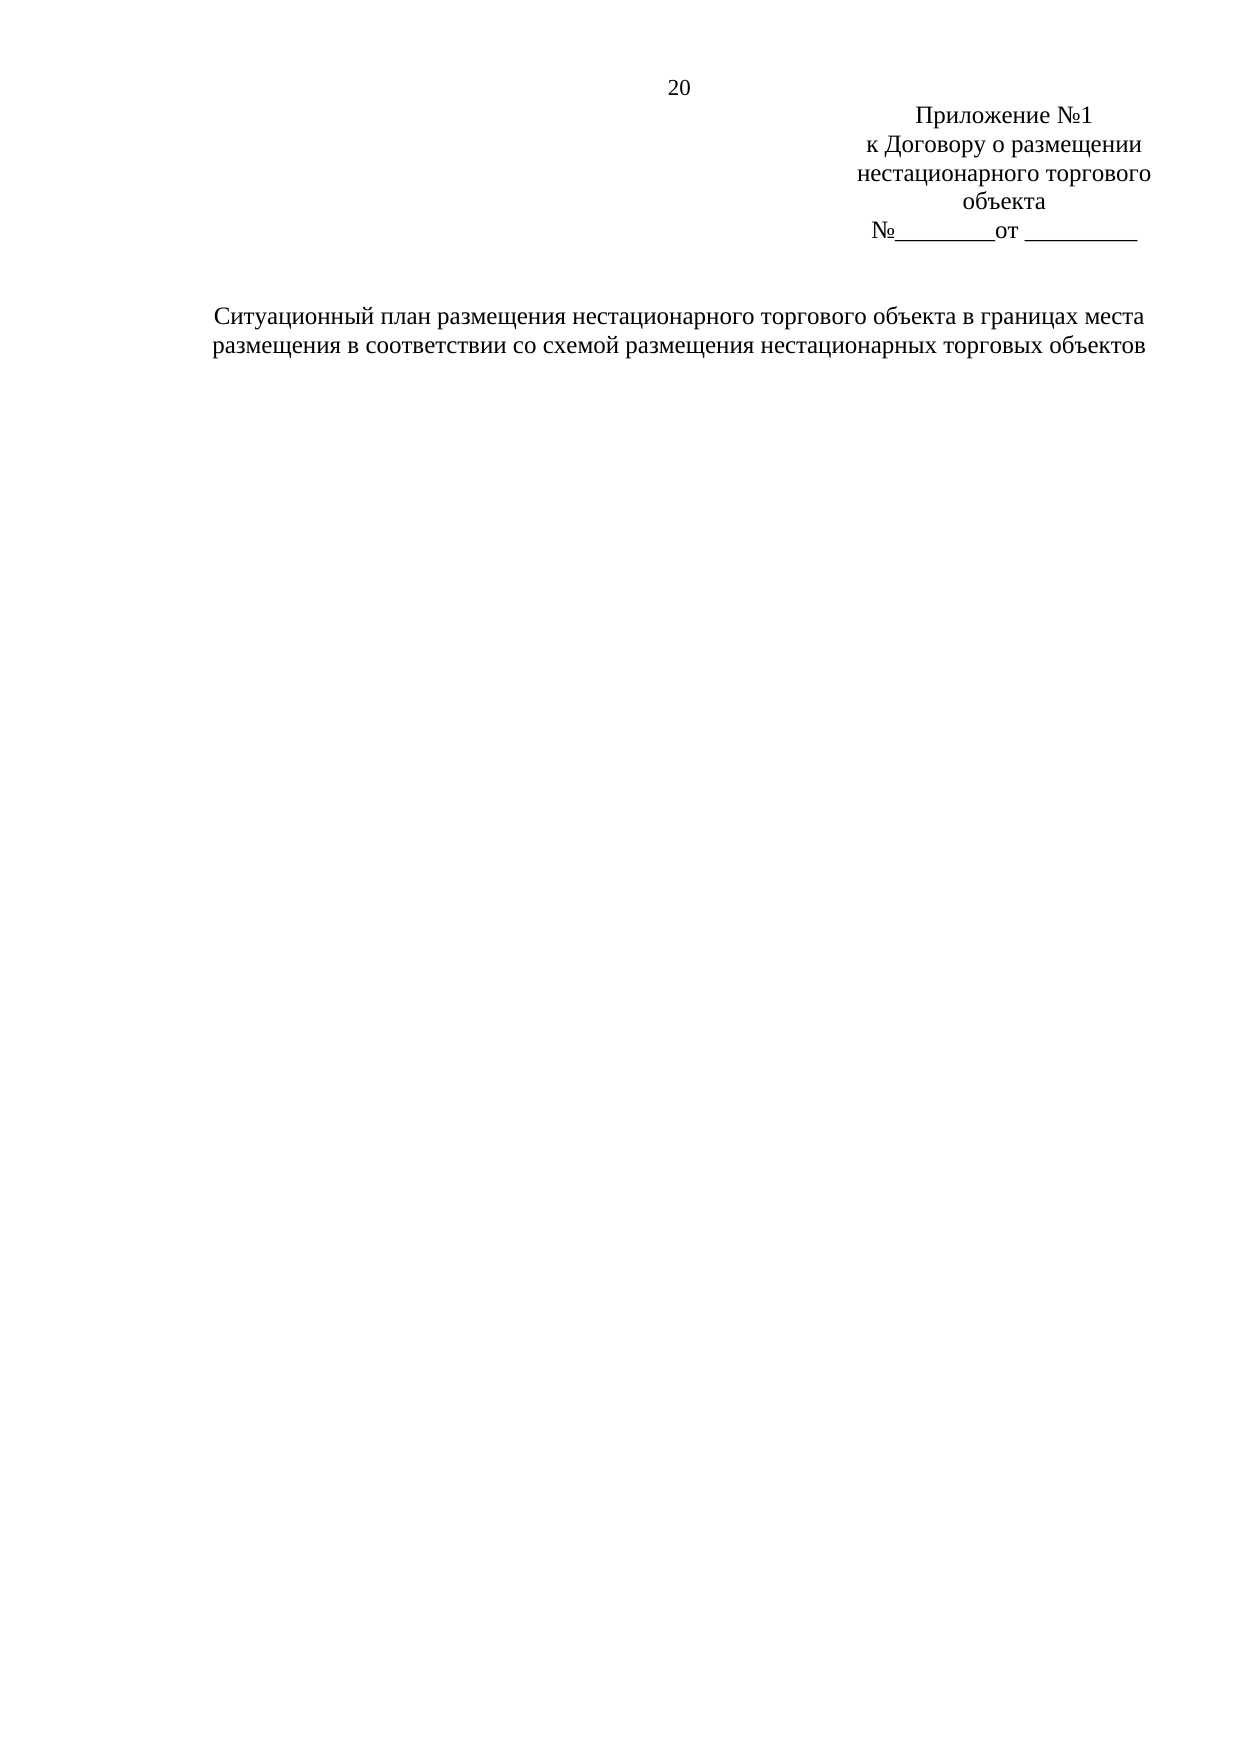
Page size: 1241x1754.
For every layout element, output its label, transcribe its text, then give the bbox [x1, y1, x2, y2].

text нестационарного торгового объекта [827, 158, 1181, 215]
text Ситуационный план размещения нестационарного торгового объекта в границах места размещения в соответствии со схемой размещения нестационарных торговых объектов [177, 301, 1181, 359]
text Приложение №1 [827, 100, 1181, 129]
text к Договору о размещении [827, 129, 1181, 158]
text №________от _________ [827, 215, 1181, 244]
